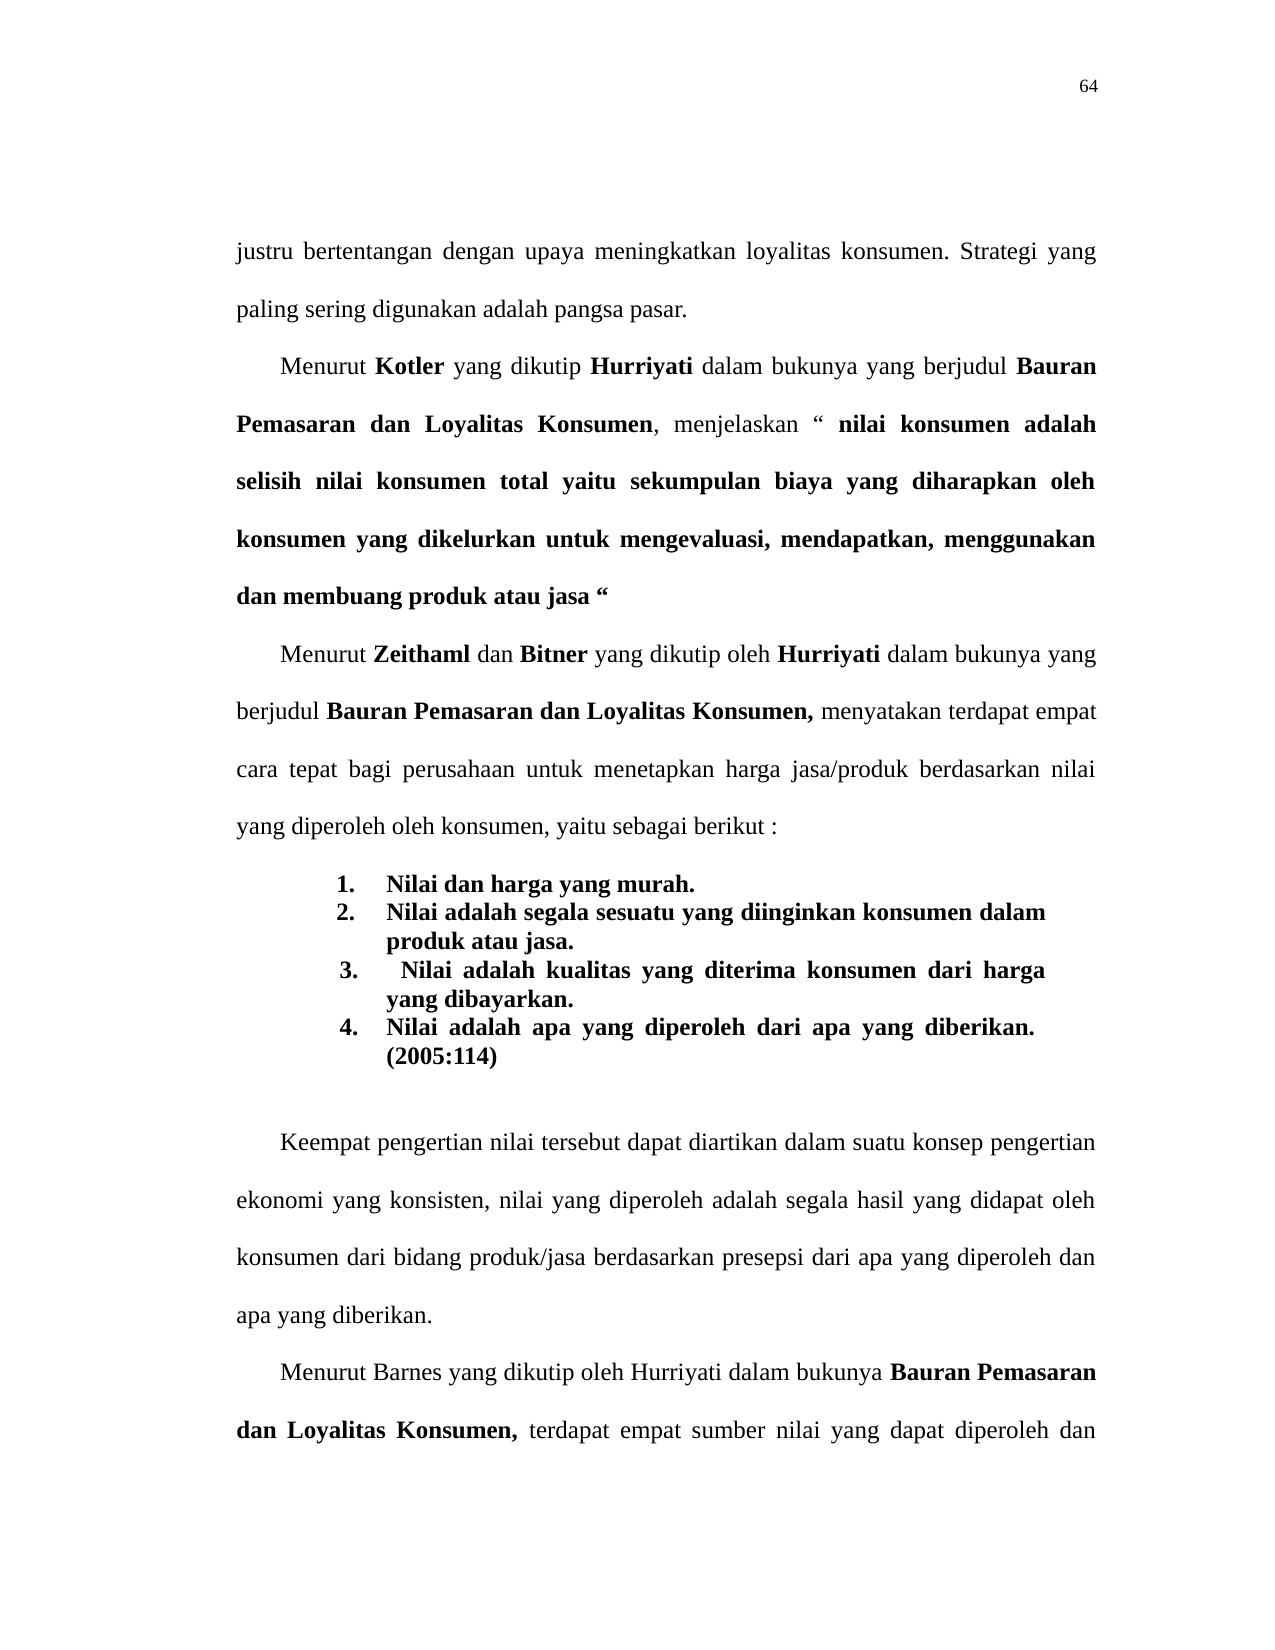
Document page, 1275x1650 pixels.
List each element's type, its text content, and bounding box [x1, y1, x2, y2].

list Nilai adalah kualitas yang diterima konsumen dari harga yang dibayarkan. [339, 955, 1047, 1012]
text Menurut Zeithaml dan Bitner yang dikutip oleh Hurriyati dalam bukunya yang berjudul Bauran Pemasaran dan Loyalitas Konsumen, menyatakan terdapat empat cara tepat bagi perusahaan untuk menetapkan harga jasa/produk berdasarkan nilai yang diperoleh oleh konsumen, yaitu sebagai berikut : [236, 639, 1097, 840]
list Nilai adalah segala sesuatu yang diinginkan konsumen dalam produk atau jasa. [336, 897, 1047, 955]
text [236, 1357, 1097, 1444]
list Nilai dan harga yang murah. [336, 869, 1047, 897]
text Menurut Kotler yang dikutip Hurriyati dalam bukunya yang berjudul Bauran Pemasaran dan Loyalitas Konsumen, menjelaskan “ nilai konsumen adalah selisih nilai konsumen total yaitu sekumpulan biaya yang diharapkan oleh konsumen yang dikelurkan untuk mengevaluasi, mendapatkan, menggunakan dan membuang produk atau jasa “ [236, 351, 1097, 610]
list Nilai adalah apa yang diperoleh dari apa yang diberikan. (2005:114) [336, 1012, 1047, 1070]
text Keempat pengertian nilai tersebut dapat diartikan dalam suatu konsep pengertian ekonomi yang konsisten, nilai yang diperoleh adalah segala hasil yang didapat oleh konsumen dari bidang produk/jasa berdasarkan presepsi dari apa yang diperoleh dan apa yang diberikan. [236, 1127, 1097, 1329]
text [236, 236, 1097, 322]
